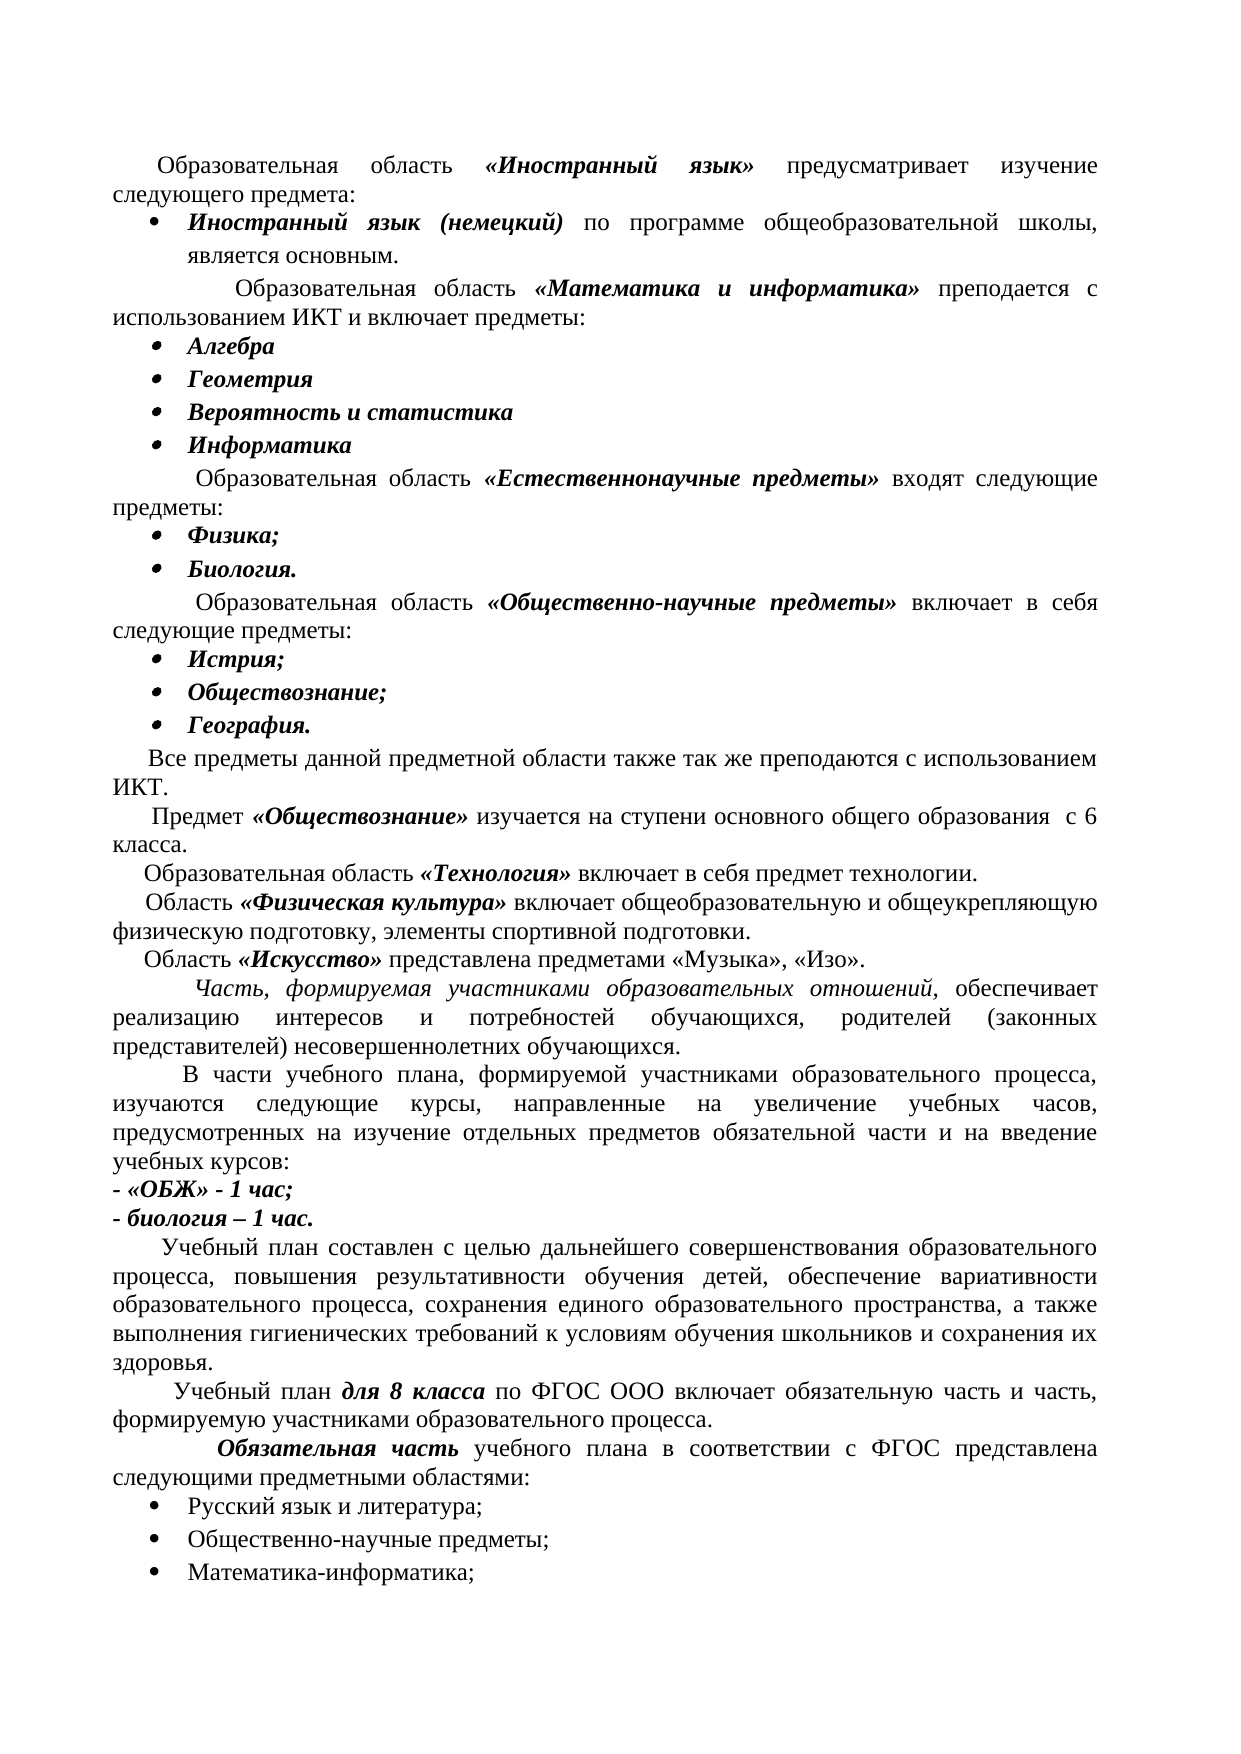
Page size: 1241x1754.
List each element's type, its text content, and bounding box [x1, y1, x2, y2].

text Часть, формируемая участниками образовательных отношений, обеспечивает реализацию интересов и потребностей обучающихся, родителей (законных представителей) несовершеннолетних обучающихся. [112, 973, 1098, 1059]
text Учебный план составлен с целью дальнейшего совершенствования образовательного процесса, повышения результативности обучения детей, обеспечение вариативности образовательного процесса, сохранения единого образовательного пространства, а также выполнения гигиенических требований к условиям обучения школьников и сохранения их здоровья. [112, 1232, 1098, 1376]
text Область «Физическая культура» включает общеобразовательную и общеукрепляющую физическую подготовку, элементы спортивной подготовки. [112, 887, 1098, 944]
list География. [150, 710, 1098, 739]
list Истрия; [150, 644, 1098, 673]
text Образовательная область «Иностранный язык» предусматривает изучение следующего предмета: [112, 150, 1098, 207]
text - «ОБЖ» - 1 час; [112, 1174, 1098, 1203]
text Образовательная область «Математика и информатика» преподается с использованием ИКТ и включает предметы: [112, 273, 1098, 331]
text Образовательная область «Технология» включает в себя предмет технологии. [112, 858, 1098, 887]
list Алгебра [150, 331, 1098, 360]
text Учебный план для 8 класса по ФГОС ООО включает обязательную часть и часть, формируемую участниками образовательного процесса. [112, 1376, 1098, 1433]
list Геометрия [150, 364, 1098, 393]
text - биология – 1 час. [112, 1203, 1098, 1232]
text В части учебного плана, формируемой участниками образовательного процесса, изучаются следующие курсы, направленные на увеличение учебных часов, предусмотренных на изучение отдельных предметов обязательной части и на введение учебных курсов: [112, 1059, 1098, 1174]
text Предмет «Обществознание» изучается на ступени основного общего образования с 6 класса. [112, 801, 1098, 858]
list Информатика [150, 430, 1098, 459]
text Образовательная область «Естественнонаучные предметы» входят следующие предметы: [112, 463, 1098, 521]
list Физика; [150, 521, 1098, 549]
list Общественно-научные предметы; [150, 1524, 1098, 1552]
text Обязательная часть учебного плана в соответствии с ФГОС представлена следующими предметными областями: [112, 1433, 1098, 1491]
list Вероятность и статистика [150, 397, 1098, 426]
list Иностранный язык (немецкий) по программе общеобразовательной школы, является основным. [150, 207, 1098, 269]
text Область «Искусство» представлена предметами «Музыка», «Изо». [112, 944, 1098, 973]
list Русский язык и литература; [150, 1491, 1098, 1519]
list Биология. [150, 554, 1098, 582]
text Все предметы данной предметной области также так же преподаются с использованием ИКТ. [112, 743, 1098, 801]
text Образовательная область «Общественно-научные предметы» включает в себя следующие предметы: [112, 587, 1098, 644]
list Обществознание; [150, 677, 1098, 706]
list Математика-информатика; [150, 1557, 1098, 1586]
